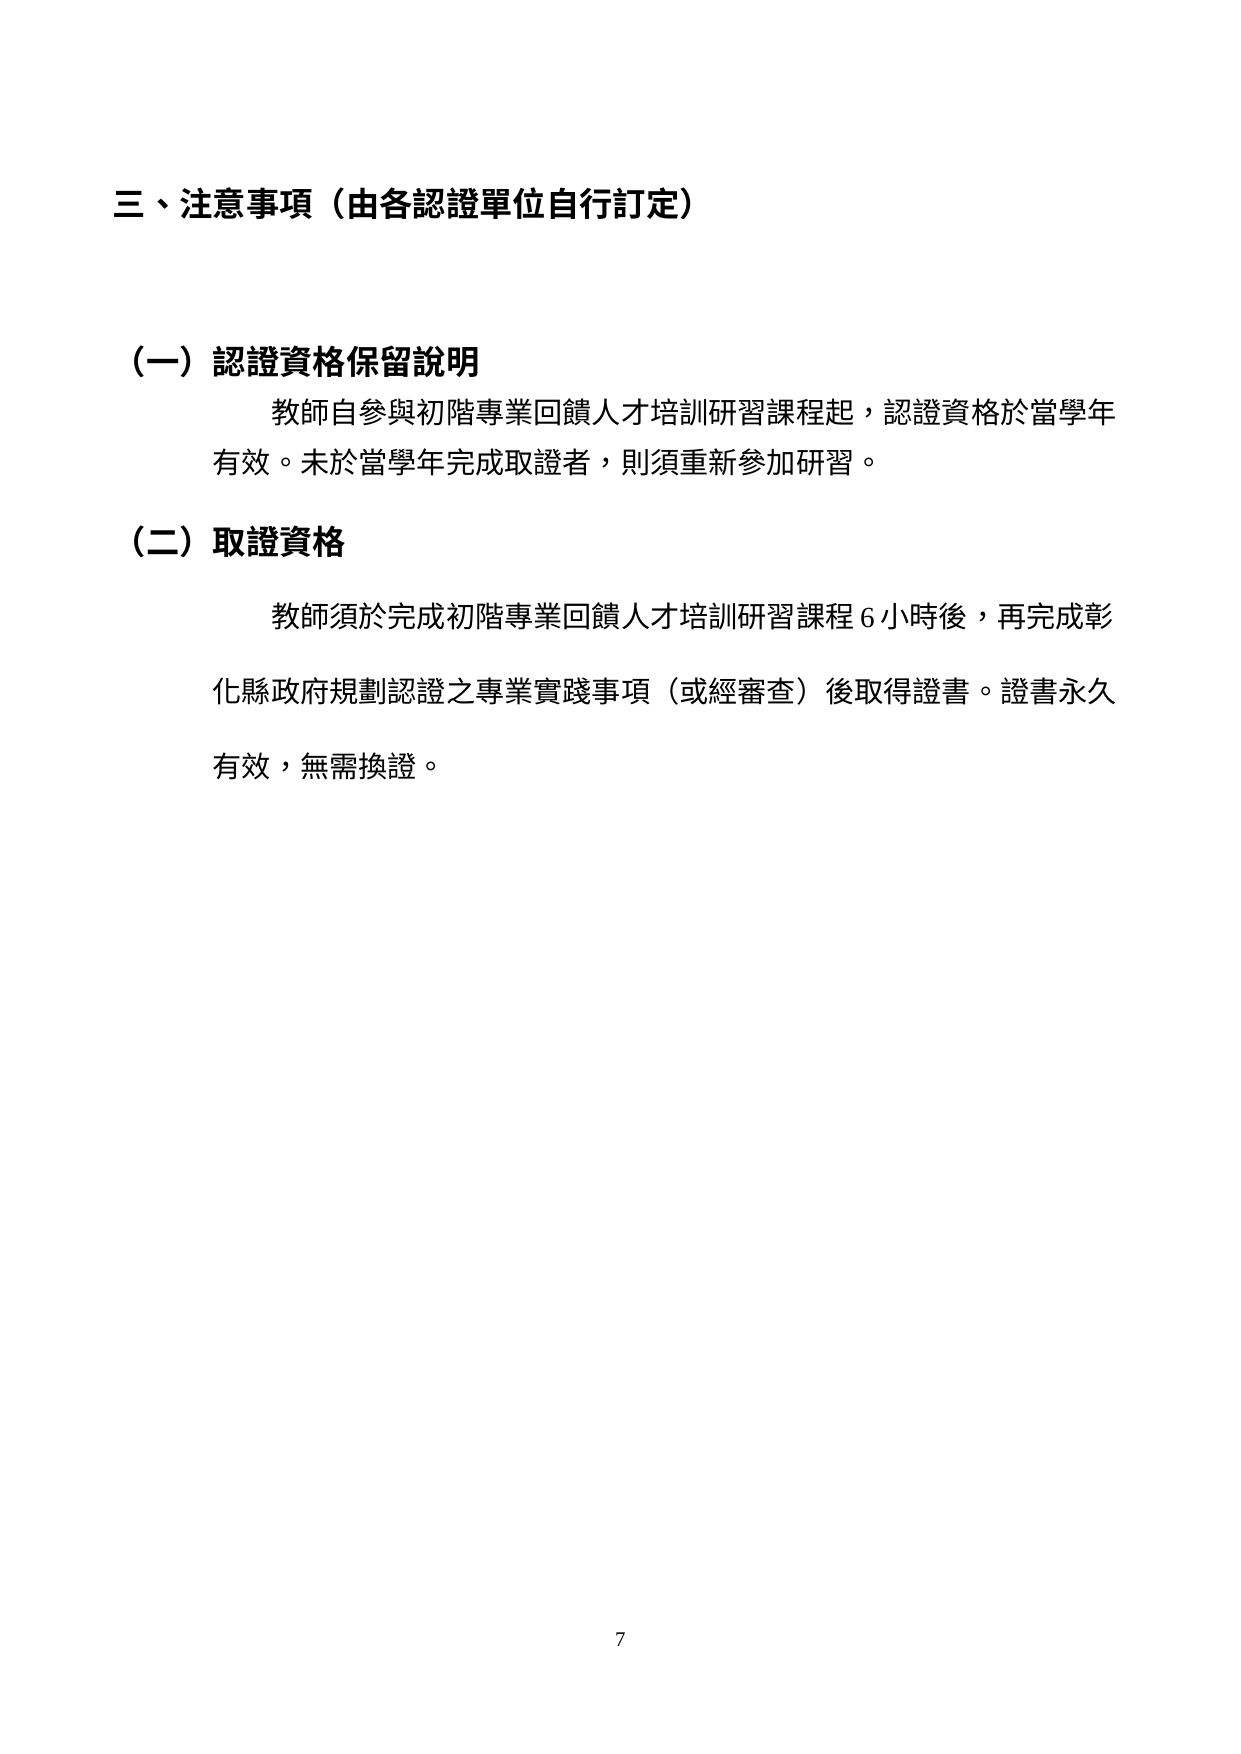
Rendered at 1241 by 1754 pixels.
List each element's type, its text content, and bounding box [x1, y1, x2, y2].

text （一）認證資格保留說明 [112, 336, 1128, 384]
text （二）取證資格 [112, 503, 1128, 578]
subtitle 三、注意事項（由各認證單位自行訂定） [112, 164, 1128, 239]
text 教師自參與初階專業回饋人才培訓研習課程起，認證資格於當學年有效。未於當學年完成取證者，則須重新參加研習。 [212, 384, 1128, 484]
text 教師須於完成初階專業回饋人才培訓研習課程6小時後，再完成彰化縣政府規劃認證之專業實踐事項（或經審查）後取得證書。證書永久有效，無需換證。 [212, 578, 1128, 803]
